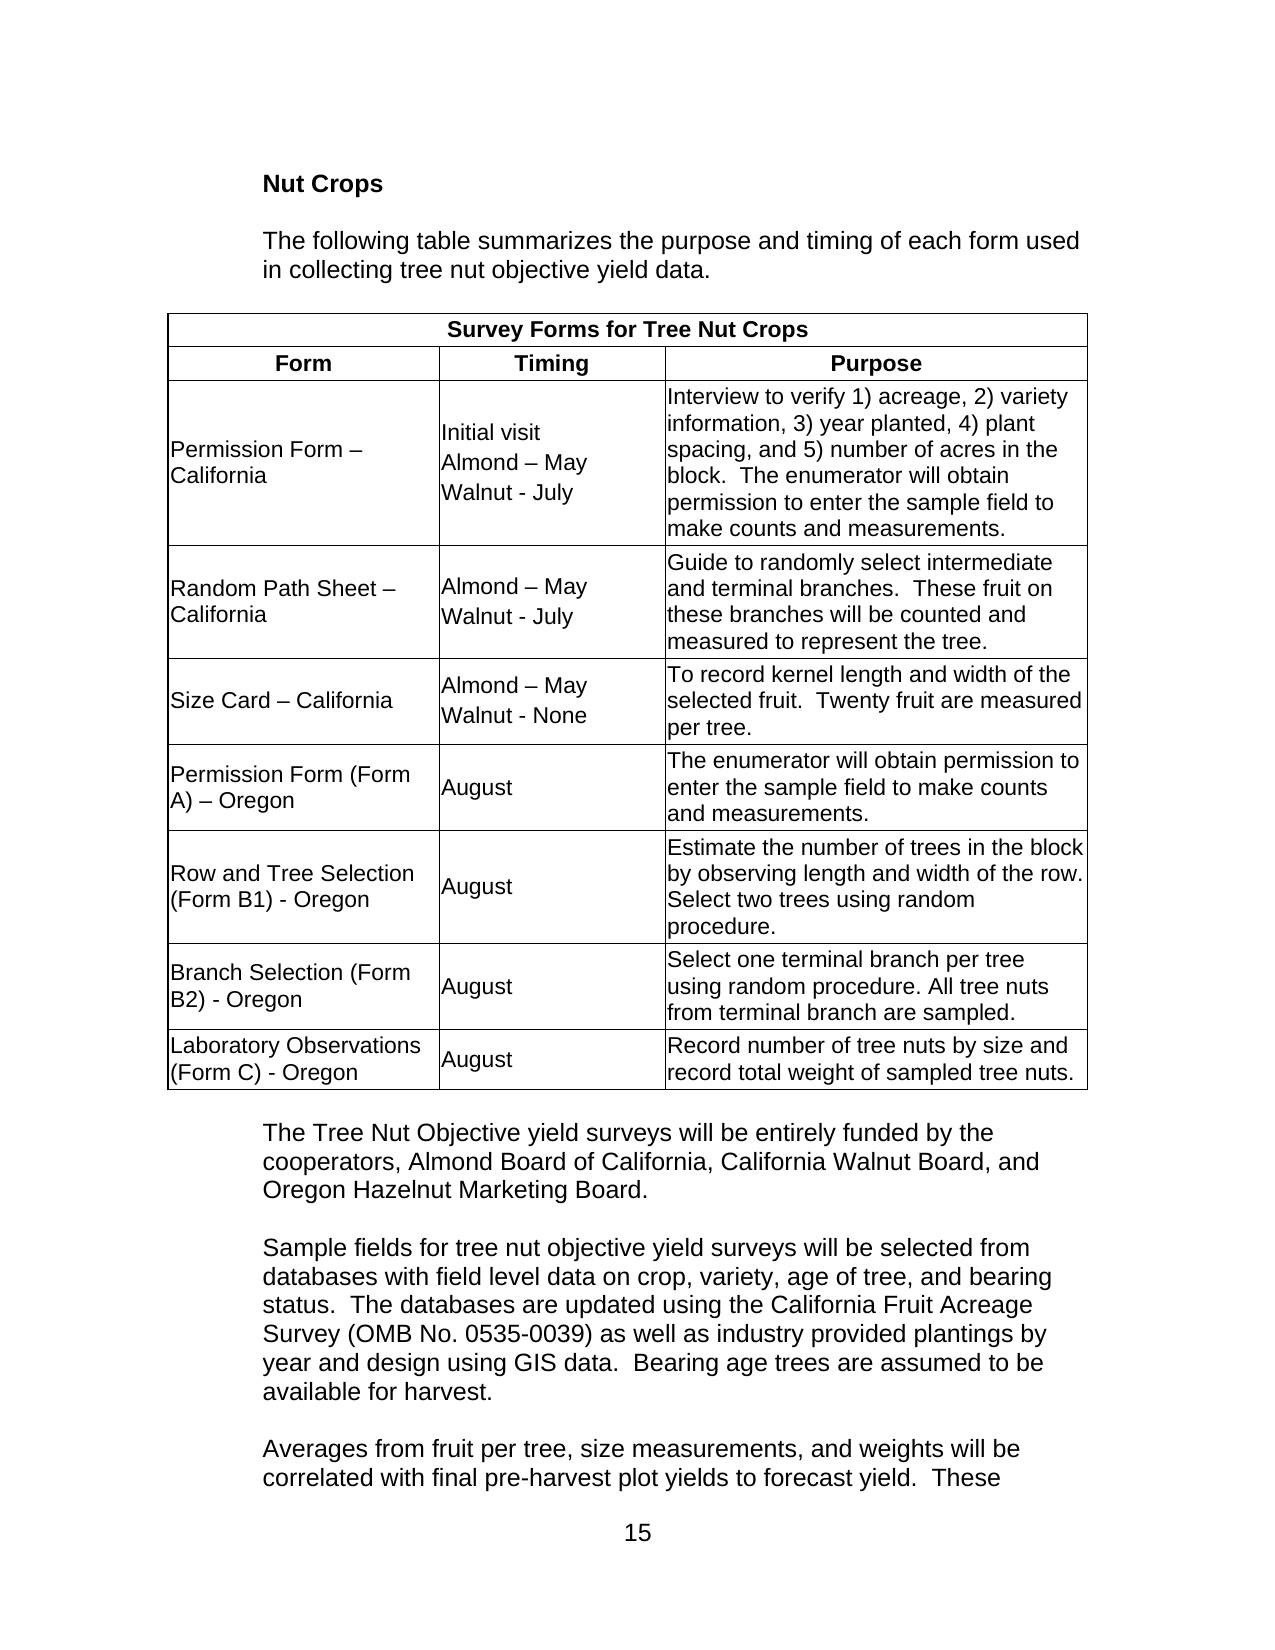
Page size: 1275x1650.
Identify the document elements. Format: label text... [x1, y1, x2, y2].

table_cell Timing [440, 347, 665, 379]
table_cell August [440, 745, 665, 830]
table_cell Estimate the number of trees in the block by observing length and width of the row. Select two trees using random procedure. [666, 831, 1087, 943]
table_cell Select one terminal branch per tree using random procedure. All tree nuts from terminal branch are sampled. [666, 944, 1087, 1029]
table_cell Random Path Sheet – California [169, 546, 439, 657]
text Sample fields for tree nut objective yield surveys will be selected from databases with field level data on crop, variety, age of tree, and bearing status. The databases are updated using the California Fruit Acreage Survey (OMB No. 0535-0039) as well as industry provided plantings by year and design using GIS data. Bearing age trees are assumed to be available for harvest. [262, 1233, 1087, 1405]
text The following table summarizes the purpose and timing of each form used in collecting tree nut objective yield data. [262, 226, 1087, 284]
table_cell August [440, 831, 665, 943]
table_cell Almond – May Walnut - July [440, 546, 665, 657]
table_cell Initial visit Almond – May Walnut - July [440, 381, 665, 545]
table_cell To record kernel length and width of the selected fruit. Twenty fruit are measured per tree. [666, 659, 1087, 744]
table_header Survey Forms for Tree Nut Crops [169, 314, 1087, 346]
table_cell Branch Selection (Form B2) - Oregon [169, 944, 439, 1029]
text The Tree Nut Objective yield surveys will be entirely funded by the cooperators, Almond Board of California, California Walnut Board, and Oregon Hazelnut Marketing Board. [262, 1118, 1087, 1204]
table_cell Row and Tree Selection (Form B1) - Oregon [169, 831, 439, 943]
table_cell Record number of tree nuts by size and record total weight of sampled tree nuts. [666, 1030, 1087, 1089]
table_cell Form [169, 347, 439, 379]
table_cell Purpose [666, 347, 1087, 379]
table_cell Permission Form (Form A) – Oregon [169, 745, 439, 830]
table_cell Permission Form – California [169, 381, 439, 545]
text Nut Crops [262, 169, 1087, 197]
table_cell Guide to randomly select intermediate and terminal branches. These fruit on these branches will be counted and measured to represent the tree. [666, 546, 1087, 657]
table_cell Laboratory Observations (Form C) - Oregon [169, 1030, 439, 1089]
table_cell August [440, 1030, 665, 1089]
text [262, 1434, 1087, 1491]
table_cell Almond – May Walnut - None [440, 659, 665, 744]
table_cell Interview to verify 1) acreage, 2) variety information, 3) year planted, 4) plant spacing, and 5) number of acres in the block. The enumerator will obtain permission to enter the sample field to make counts and measurements. [666, 381, 1087, 545]
table_cell Size Card – California [169, 659, 439, 744]
table_cell The enumerator will obtain permission to enter the sample field to make counts and measurements. [666, 745, 1087, 830]
table_cell August [440, 944, 665, 1029]
